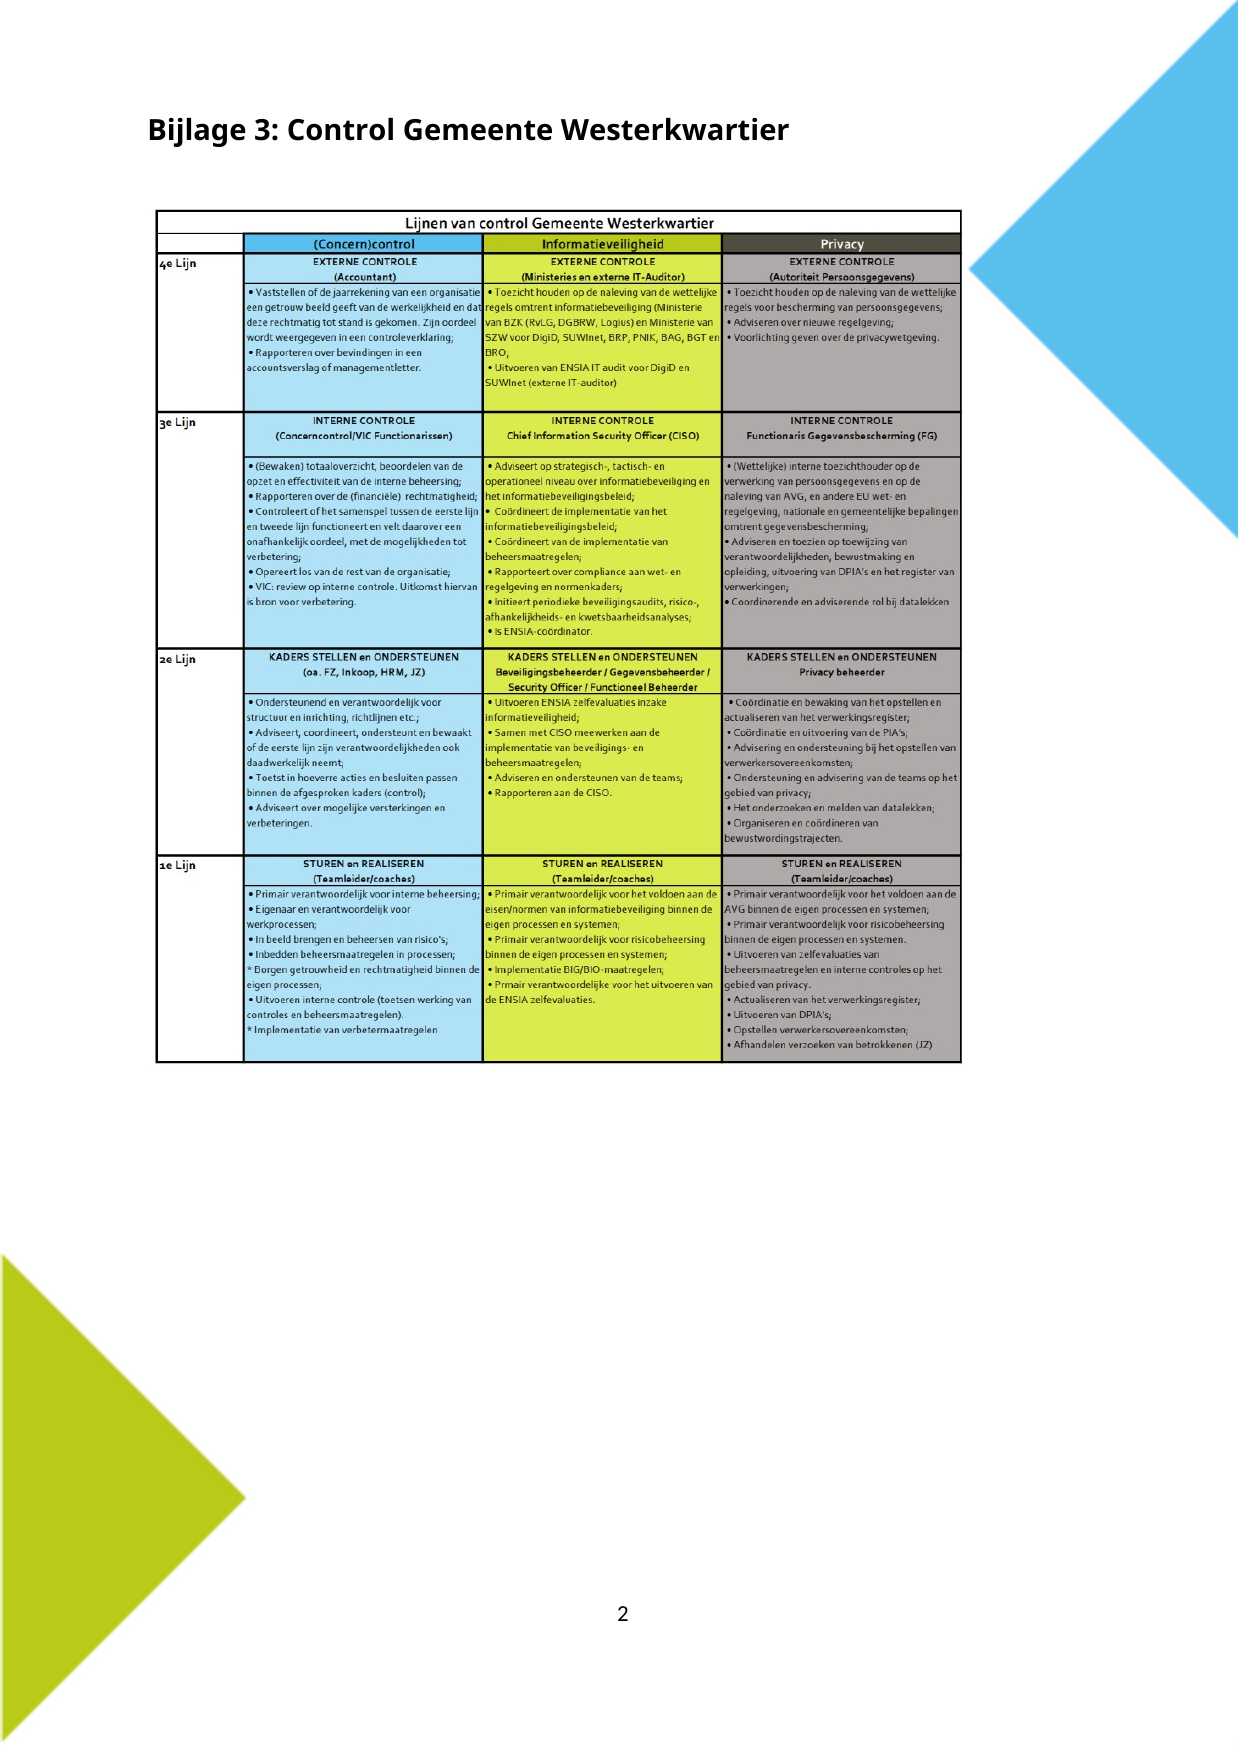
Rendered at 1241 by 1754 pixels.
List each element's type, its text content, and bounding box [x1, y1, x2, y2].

picture [0, 0, 1238, 1745]
subtitle Bijlage 3: Control Gemeente Westerkwartier [147, 109, 1098, 149]
